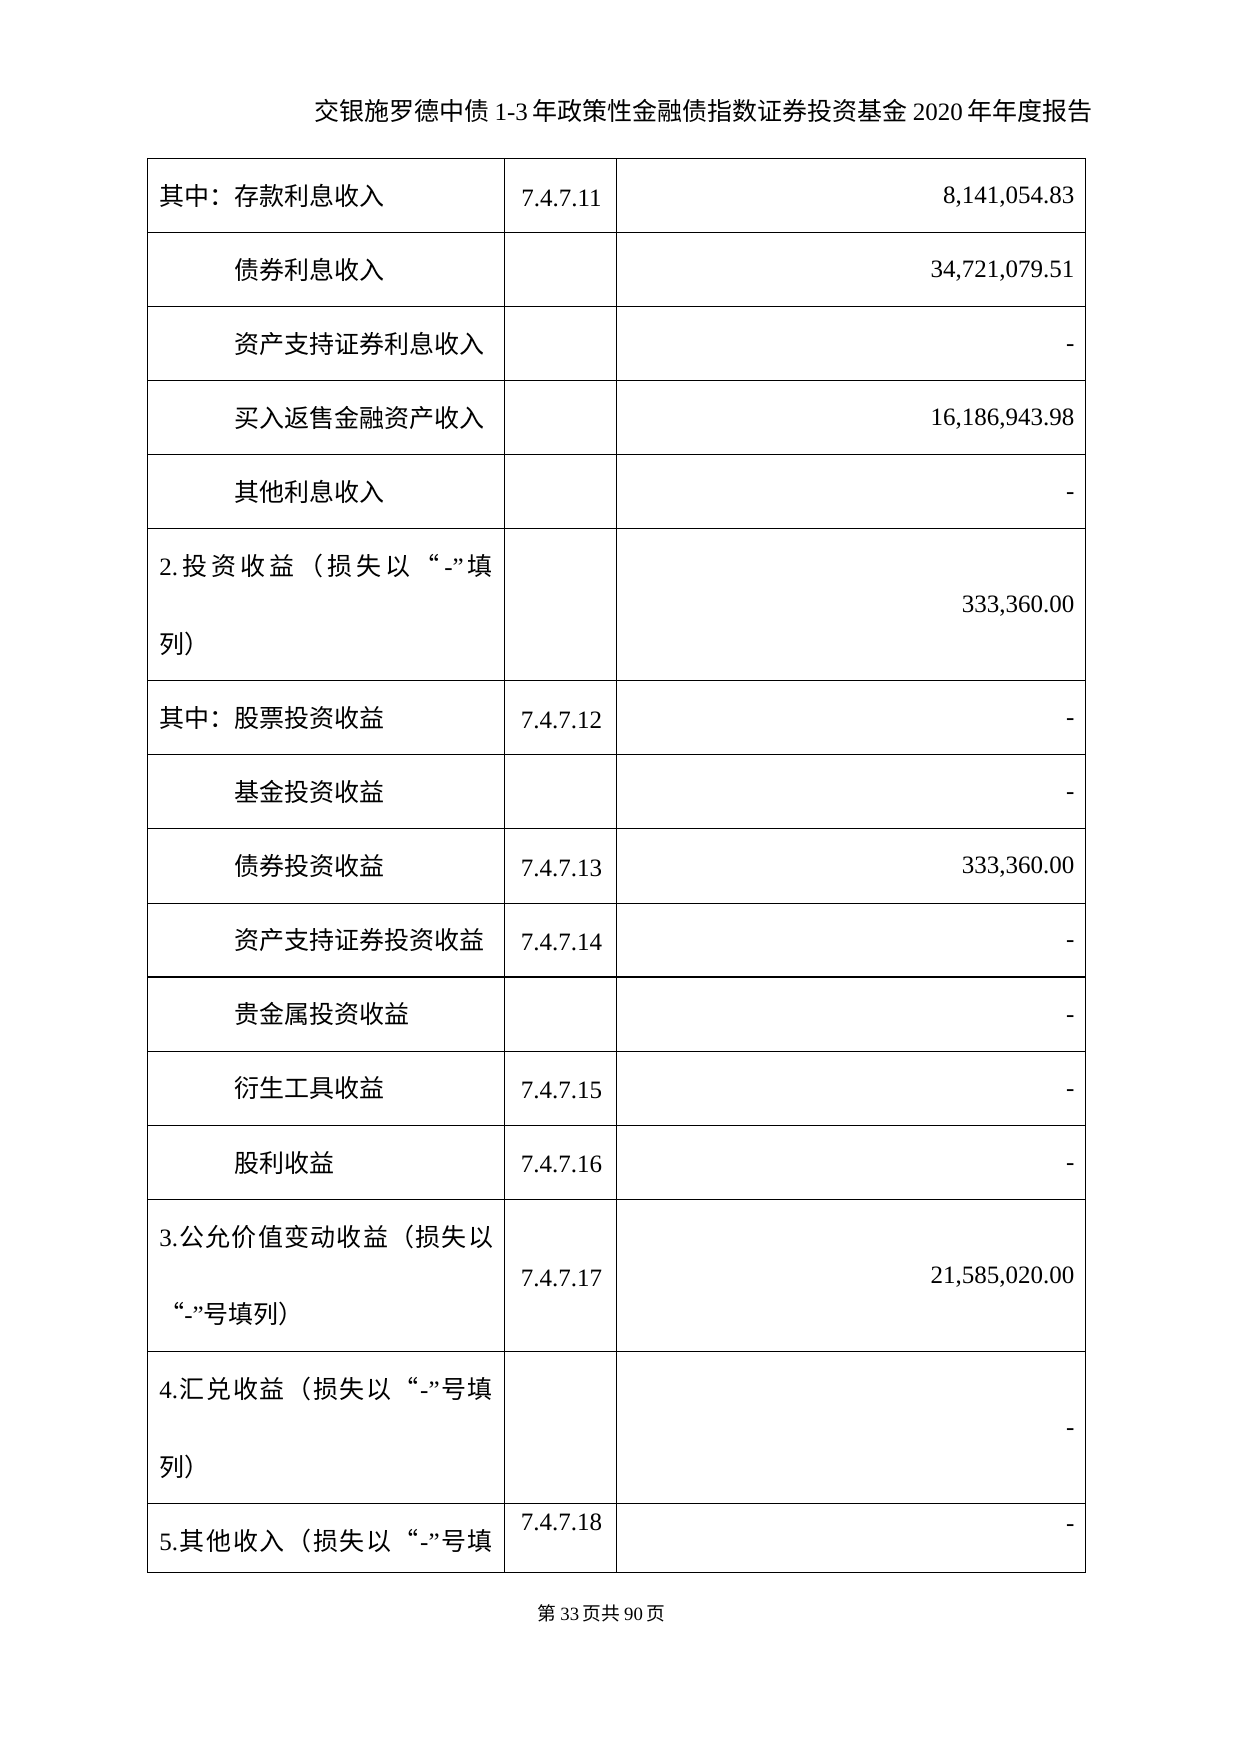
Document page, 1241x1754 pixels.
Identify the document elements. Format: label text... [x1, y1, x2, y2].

table_cell 333,360.00 [617, 829, 1085, 902]
table_cell 333,360.00 [617, 529, 1085, 680]
table_cell [505, 978, 616, 1051]
table_cell [505, 755, 616, 828]
table_cell - [617, 1352, 1085, 1503]
table_cell 34,721,079.51 [617, 233, 1085, 306]
table_cell - [617, 455, 1085, 528]
table_cell 2.投资收益（损失以“-”填列） [148, 529, 504, 680]
table_cell 4.汇兑收益（损失以“-”号填列） [148, 1352, 504, 1503]
table_cell - [617, 681, 1085, 754]
table_cell [505, 455, 616, 528]
table_cell [505, 529, 616, 680]
table_cell [505, 307, 616, 380]
table_cell 资产支持证券利息收入 [148, 307, 504, 380]
table_cell 7.4.7.11 [505, 159, 616, 232]
table_cell [505, 381, 616, 454]
table_cell 资产支持证券投资收益 [148, 904, 504, 976]
table_cell - [617, 755, 1085, 828]
table_cell 21,585,020.00 [617, 1200, 1085, 1351]
table_cell 贵金属投资收益 [148, 978, 504, 1051]
table_cell 3.公允价值变动收益（损失以“-”号填列） [148, 1200, 504, 1351]
table_cell 其他利息收入 [148, 455, 504, 528]
table_cell 买入返售金融资产收入 [148, 381, 504, 454]
table_cell 债券利息收入 [148, 233, 504, 306]
table_cell 7.4.7.18 [505, 1504, 616, 1572]
table_cell 7.4.7.14 [505, 904, 616, 976]
table_cell [505, 1352, 616, 1503]
table_cell - [617, 307, 1085, 380]
table_cell 其中：存款利息收入 [148, 159, 504, 232]
table_cell 其中：股票投资收益 [148, 681, 504, 754]
table_cell 7.4.7.13 [505, 829, 616, 902]
table_cell 7.4.7.15 [505, 1052, 616, 1124]
table_cell - [617, 978, 1085, 1051]
table_cell 8,141,054.83 [617, 159, 1085, 232]
table_cell 5.其他收入（损失以“-”号填列） [148, 1504, 504, 1572]
table_cell 16,186,943.98 [617, 381, 1085, 454]
table_cell [505, 233, 616, 306]
table_cell 衍生工具收益 [148, 1052, 504, 1124]
table_cell 7.4.7.12 [505, 681, 616, 754]
table_cell - [617, 1126, 1085, 1199]
table_cell 7.4.7.16 [505, 1126, 616, 1199]
table_cell 7.4.7.17 [505, 1200, 616, 1351]
table_cell 债券投资收益 [148, 829, 504, 902]
table_cell 基金投资收益 [148, 755, 504, 828]
table_cell - [617, 1052, 1085, 1124]
table_cell - [617, 1504, 1085, 1572]
table_cell - [617, 904, 1085, 976]
table_cell 股利收益 [148, 1126, 504, 1199]
